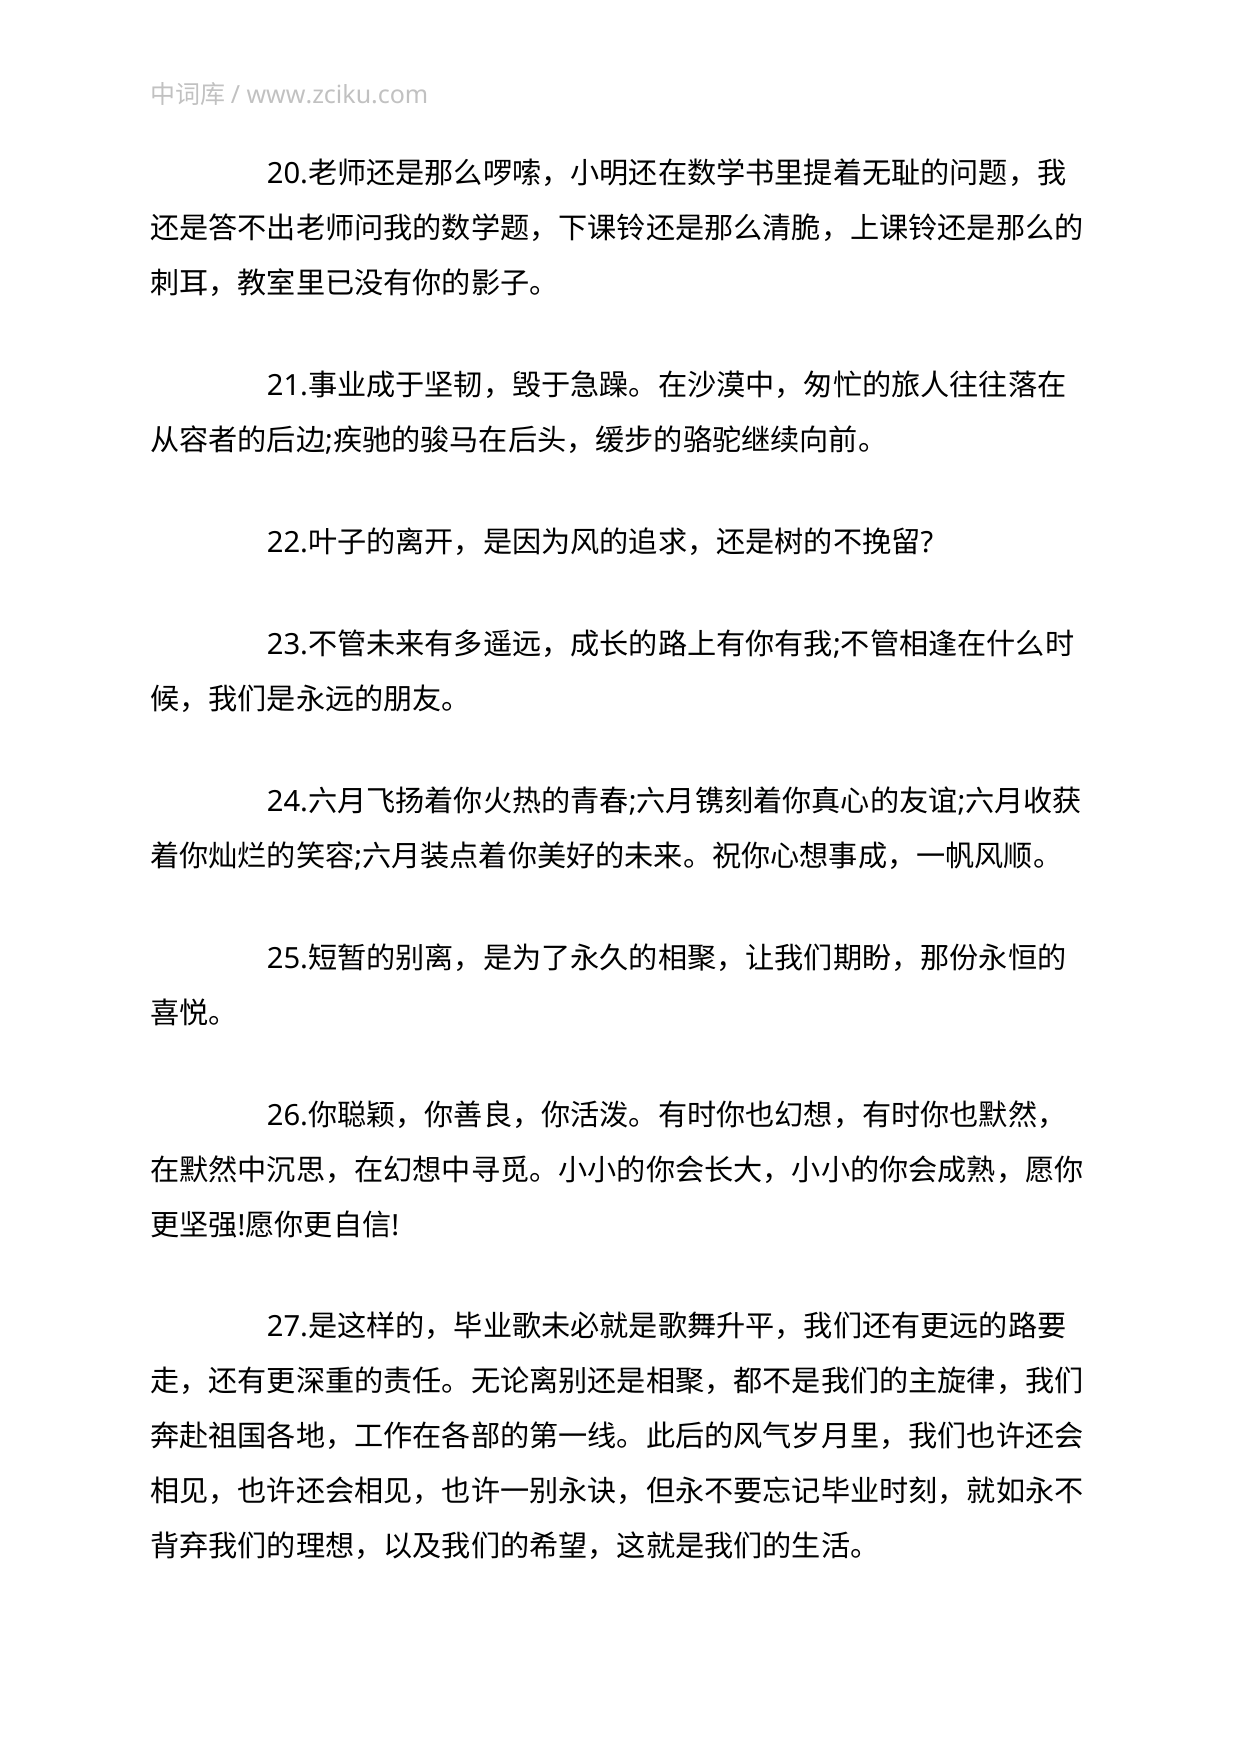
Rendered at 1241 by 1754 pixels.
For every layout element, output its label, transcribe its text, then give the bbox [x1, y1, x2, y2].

text 20.老师还是那么啰嗦，小明还在数学书里提着无耻的问题，我还是答不出老师问我的数学题，下课铃还是那么清脆，上课铃还是那么的刺耳，教室里已没有你的影子。 [150, 150, 1090, 302]
text 24.六月飞扬着你火热的青春;六月镌刻着你真心的友谊;六月收获着你灿烂的笑容;六月装点着你美好的未来。祝你心想事成，一帆风顺。 [150, 777, 1090, 875]
text 25.短暂的别离，是为了永久的相聚，让我们期盼，那份永恒的喜悦。 [150, 934, 1090, 1032]
text 27.是这样的，毕业歌未必就是歌舞升平，我们还有更远的路要走，还有更深重的责任。无论离别还是相聚，都不是我们的主旋律，我们奔赴祖国各地，工作在各部的第一线。此后的风气岁月里，我们也许还会相见，也许还会相见，也许一别永诀，但永不要忘记毕业时刻，就如永不背弃我们的理想，以及我们的希望，这就是我们的生活。 [150, 1303, 1090, 1565]
text 22.叶子的离开，是因为风的追求，还是树的不挽留? [150, 519, 1090, 561]
text 21.事业成于坚韧，毁于急躁。在沙漠中，匆忙的旅人往往落在从容者的后边;疾驰的骏马在后头，缓步的骆驼继续向前。 [150, 362, 1090, 459]
text 23.不管未来有多遥远，成长的路上有你有我;不管相逢在什么时候，我们是永远的朋友。 [150, 621, 1090, 718]
text 26.你聪颖，你善良，你活泼。有时你也幻想，有时你也默然，在默然中沉思，在幻想中寻觅。小小的你会长大，小小的你会成熟，愿你更坚强!愿你更自信! [150, 1091, 1090, 1243]
